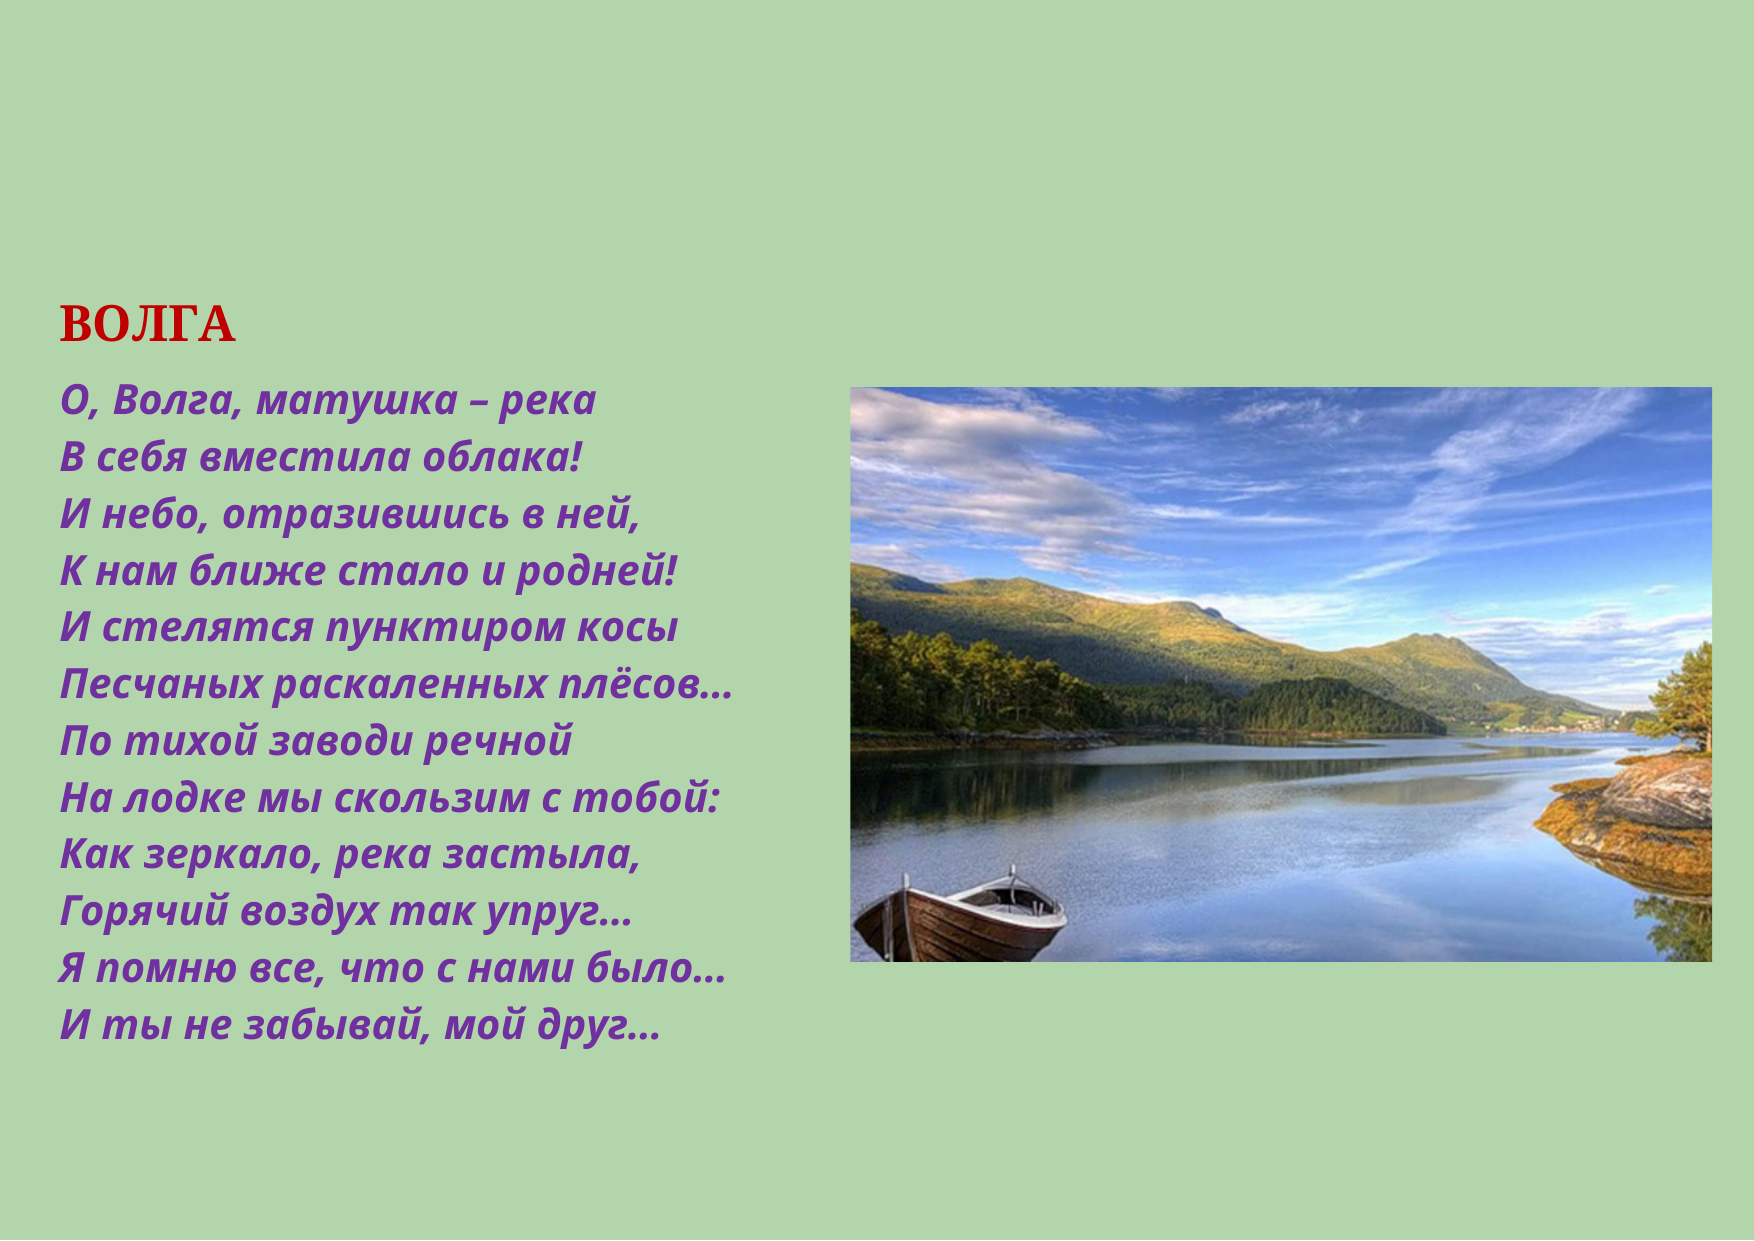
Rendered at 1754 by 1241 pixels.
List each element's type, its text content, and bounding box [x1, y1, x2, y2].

text ВОЛГА [59, 296, 1695, 353]
text И небо, отразившись в ней, [59, 484, 850, 540]
picture [850, 387, 1713, 962]
text К нам ближе стало и родней! [59, 540, 850, 597]
text В себя вместила облака! [59, 427, 850, 484]
text О, Волга, матушка – река [59, 370, 1695, 427]
text И стелятся пунктиром косы Песчаных раскаленных плёсов… По тихой заводи речной На лодке мы скользим с тобой: Как зеркало, река застыла, Горячий воздух так упруг… Я помню все, что с нами было… И ты не забывай, мой друг… [59, 597, 1695, 1051]
